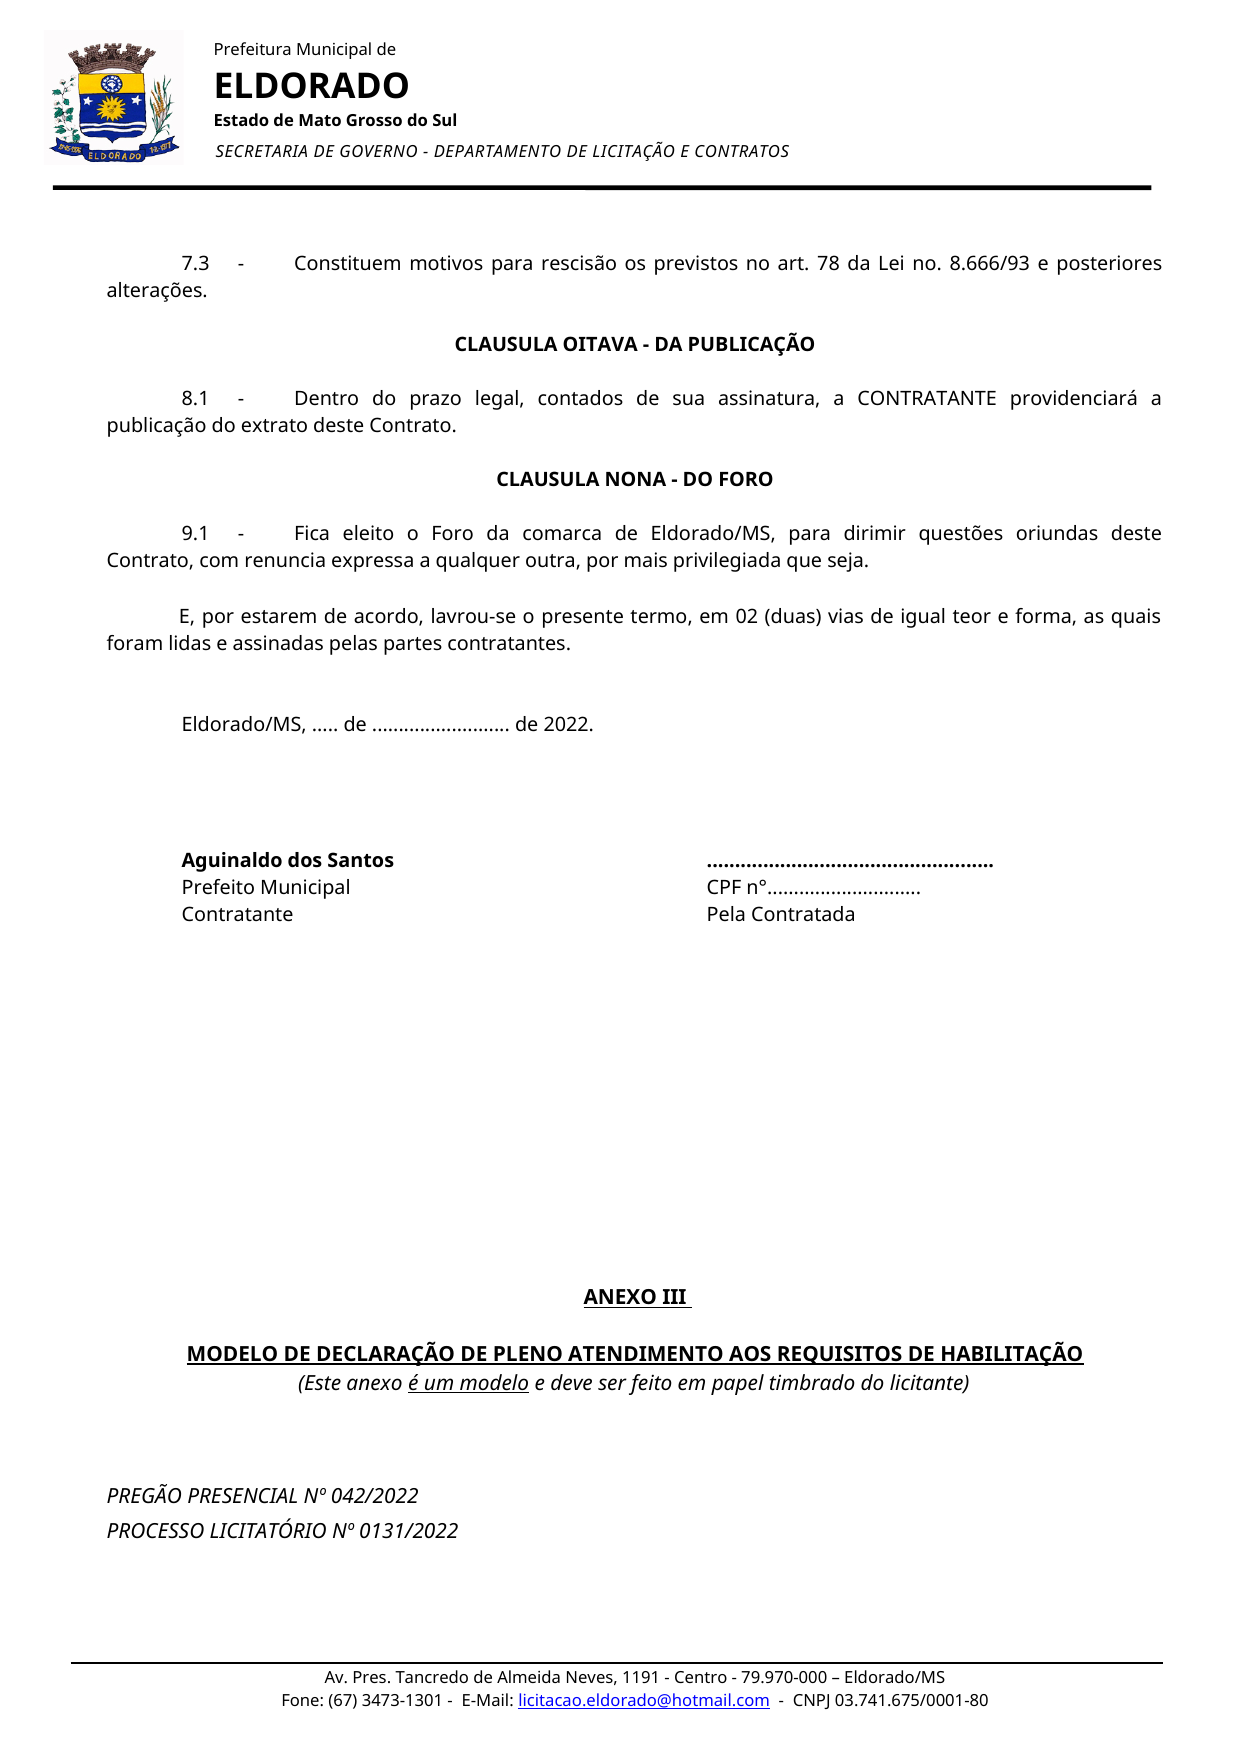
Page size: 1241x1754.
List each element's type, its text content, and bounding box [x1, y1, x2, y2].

text Eldorado/MS, ..... de .......................... de 2022. [106, 710, 1163, 737]
text 7.3 - Constituem motivos para rescisão os previstos no art. 78 da Lei no. 8.666/93 e posteriores alterações. [106, 249, 1163, 303]
text (Este anexo é um modelo e deve ser feito em papel timbrado do licitante) [106, 1368, 1163, 1396]
text Aguinaldo dos Santos ................................................... [106, 846, 1163, 873]
text MODELO DE DECLARAÇÃO DE PLENO ATENDIMENTO AOS REQUISITOS DE HABILITAÇÃO [106, 1339, 1163, 1368]
text Prefeito Municipal CPF n°............................. [106, 873, 1163, 900]
text CLAUSULA OITAVA - DA PUBLICAÇÃO [106, 330, 1163, 357]
subtitle PREGÃO PRESENCIAL Nº 042/2022 [106, 1481, 1163, 1510]
text CLAUSULA NONA - DO FORO [106, 465, 1163, 492]
text 9.1 - Fica eleito o Foro da comarca de Eldorado/MS, para dirimir questões oriundas deste Contrato, com renuncia expressa a qualquer outra, por mais privilegiada que seja. [106, 519, 1163, 573]
text E, por estarem de acordo, lavrou-se o presente termo, em 02 (duas) vias de igual teor e forma, as quais foram lidas e assinadas pelas partes contratantes. [106, 602, 1163, 656]
text ANEXO III [106, 1282, 1163, 1311]
text Contratante Pela Contratada [106, 900, 1163, 927]
picture [43, 30, 184, 165]
subtitle PROCESSO LICITATÓRIO Nº 0131/2022 [106, 1516, 1163, 1544]
text 8.1 - Dentro do prazo legal, contados de sua assinatura, a CONTRATANTE providenciará a publicação do extrato deste Contrato. [106, 384, 1163, 438]
